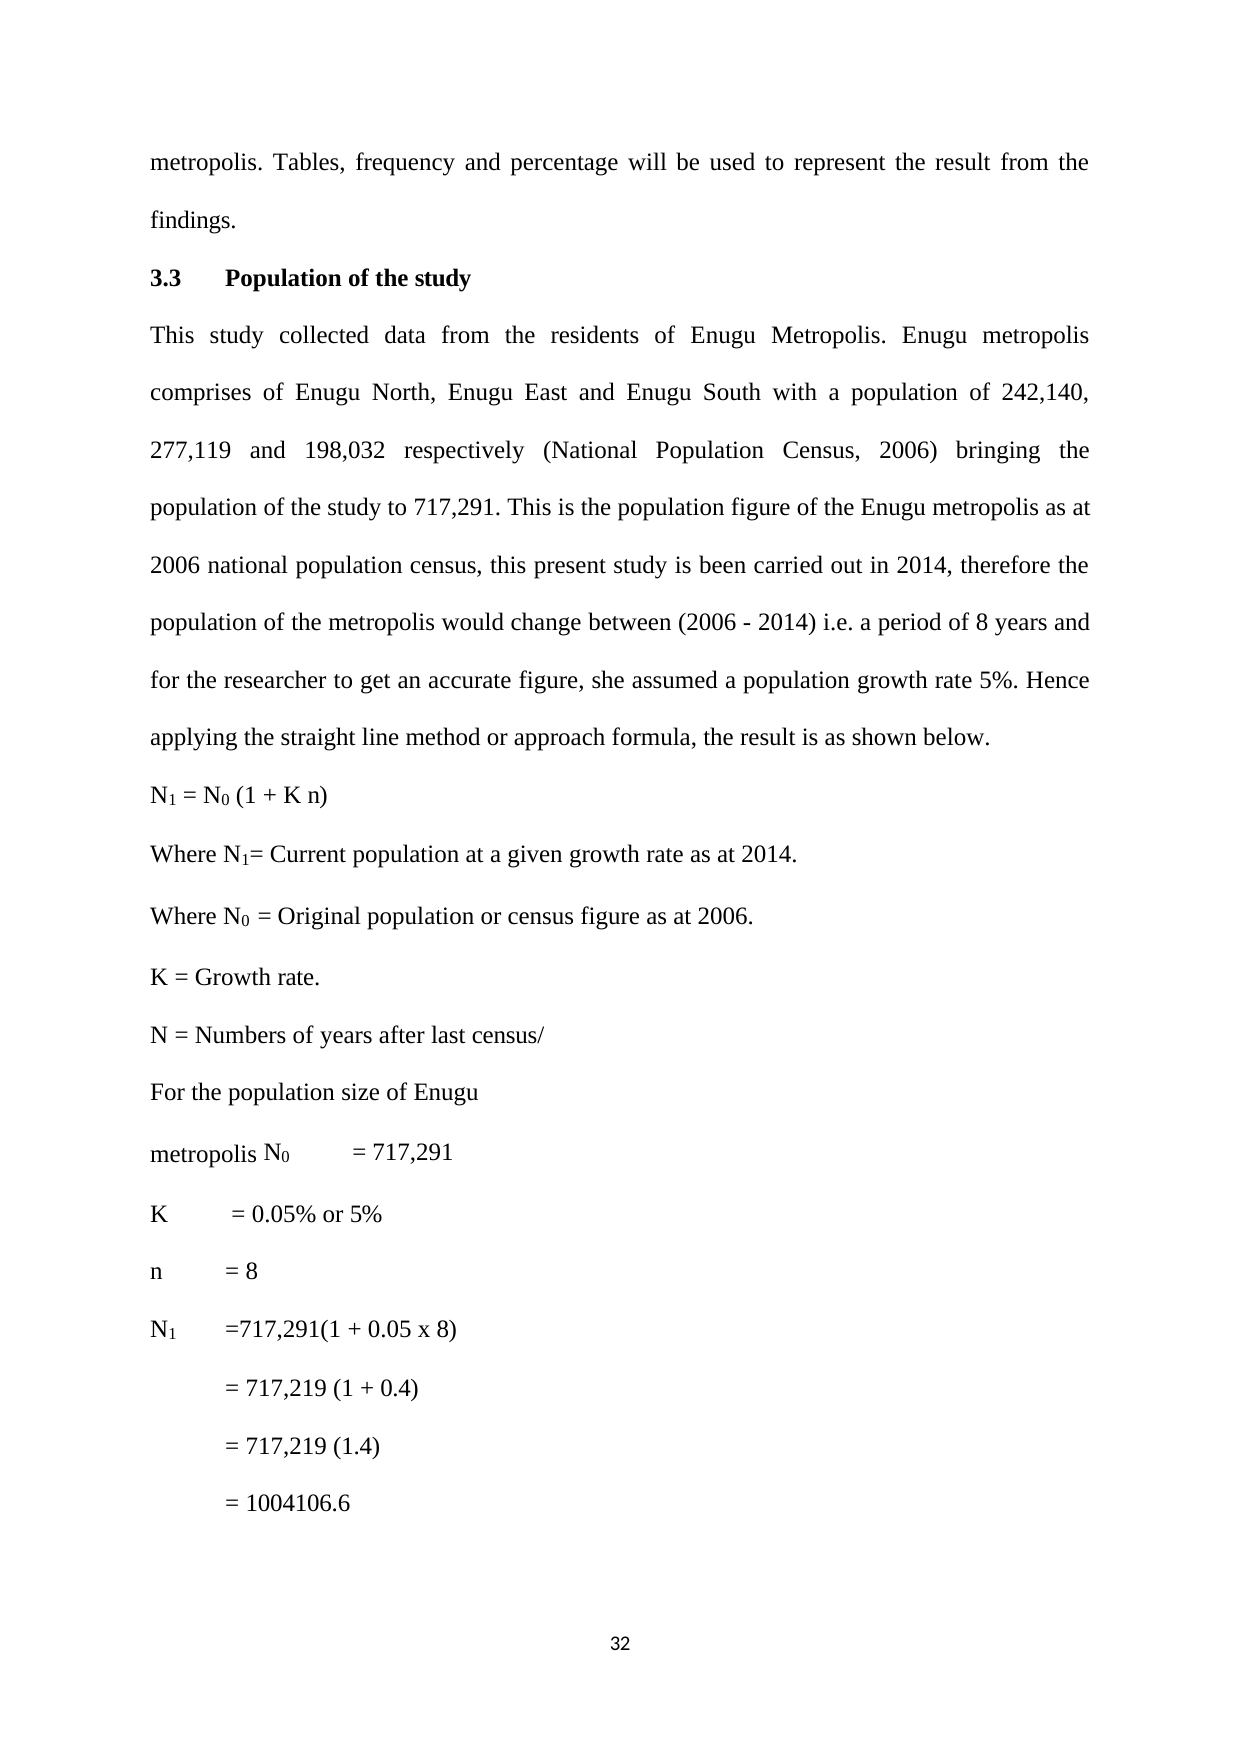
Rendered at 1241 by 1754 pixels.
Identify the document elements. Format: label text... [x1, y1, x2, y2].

text = 1004106.6 [225, 1488, 1107, 1517]
text = 717,219 (1 + 0.4) [225, 1373, 1107, 1402]
subtitle Population of the study [150, 263, 1107, 292]
text metropolis. Tables, frequency and percentage will be used to represent the result from the findings. [150, 147, 1090, 233]
text K = 0.05% or 5% [150, 1199, 1107, 1228]
text K = Growth rate. [150, 962, 1107, 991]
text This study collected data from the residents of Enugu Metropolis. Enugu metropolis comprises of Enugu North, Enugu East and Enugu South with a population of 242,140, 277,119 and 198,032 respectively (National Population Census, 2006) bringing the population of the study to 717,291. This is the population figure of the Enugu metropolis as at 2006 national population census, this present study is been carried out in 2014, therefore the population of the metropolis would change between (2006 - 2014) i.e. a period of 8 years and for the researcher to get an accurate figure, she assumed a population growth rate 5%. Hence applying the straight line method or approach formula, the result is as shown below. [150, 320, 1091, 751]
text N1 = N0 (1 + K n) [150, 780, 1107, 811]
text For the population size of Enugu metropolis N0 = 717,291 [150, 1077, 592, 1168]
text = 717,219 (1.4) [225, 1431, 1107, 1460]
text N1 =717,291(1 + 0.05 x 8) [150, 1314, 1107, 1345]
text Where N1= Current population at a given growth rate as at 2014. Where N0 = Original population or census figure as at 2006. [150, 839, 797, 932]
text n = 8 [150, 1256, 1107, 1285]
text N = Numbers of years after last census/ [150, 1020, 1107, 1049]
